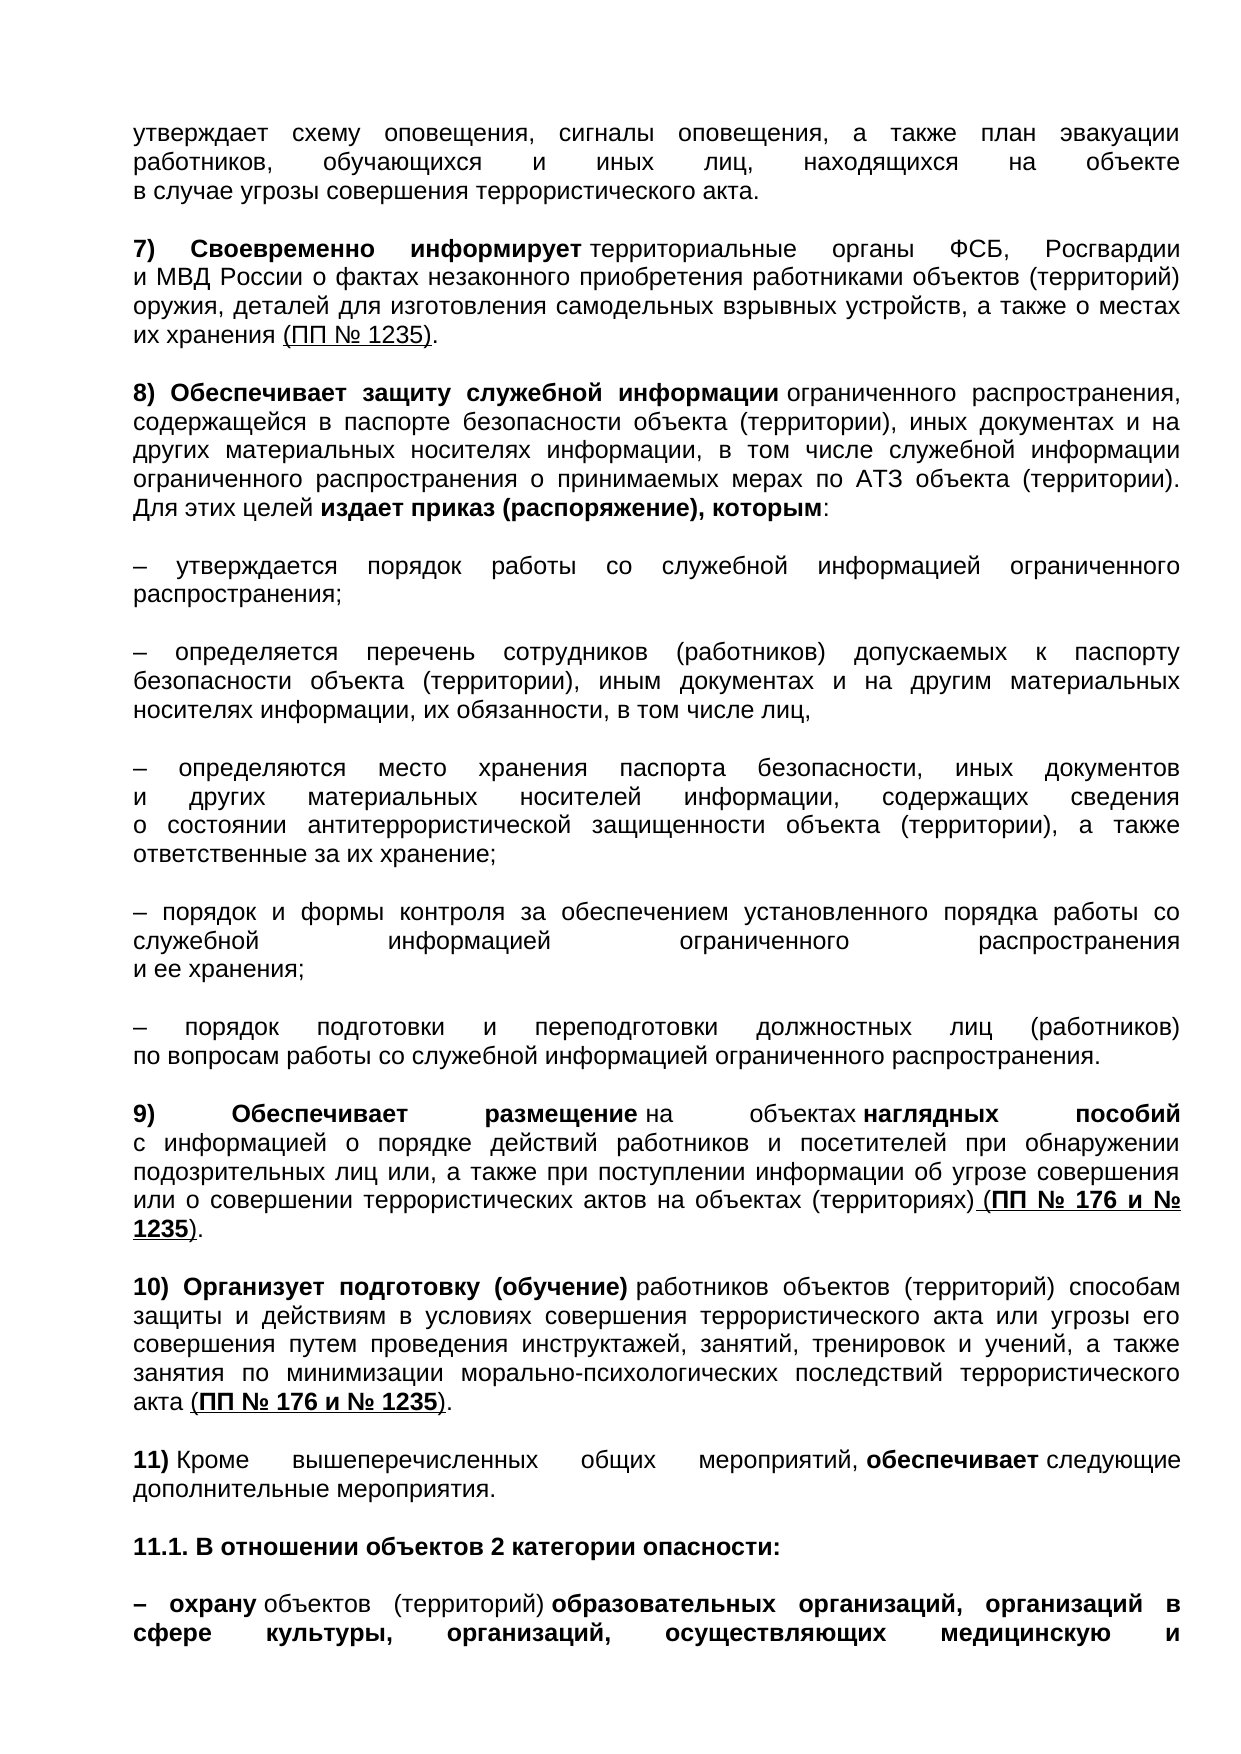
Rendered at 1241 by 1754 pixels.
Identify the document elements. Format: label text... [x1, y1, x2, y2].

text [133, 1589, 1181, 1647]
text – порядок и формы контроля за обеспечением установленного порядка работы со служебной информацией ограниченного распространения и ее хранения; [133, 897, 1181, 983]
text – порядок подготовки и переподготовки должностных лиц (работников) по вопросам работы со служебной информацией ограниченного распространения. [133, 1012, 1181, 1070]
text 7) Своевременно информирует территориальные органы ФСБ, Росгвардии и МВД России о фактах незаконного приобретения работниками объектов (территорий) оружия, деталей для изготовления самодельных взрывных устройств, а также о местах их хранения (ПП № 1235). [133, 233, 1181, 348]
text – определяется перечень сотрудников (работников) допускаемых к паспорту безопасности объекта (территории), иным документах и на другим материальных носителях информации, их обязанности, в том числе лиц, [133, 637, 1181, 723]
text 11) Кроме вышеперечисленных общих мероприятий, обеспечивает следующие дополнительные мероприятия. [133, 1445, 1181, 1502]
text 10) Организует подготовку (обучение) работников объектов (территорий) способам защиты и действиям в условиях совершения террористического акта или угрозы его совершения путем проведения инструктажей, занятий, тренировок и учений, а также занятия по минимизации морально-психологических последствий террористического акта (ПП № 176 и № 1235). [133, 1272, 1181, 1416]
text – определяются место хранения паспорта безопасности, иных документов и других материальных носителей информации, содержащих сведения о состоянии антитеррористической защищенности объекта (территории), а также ответственные за их хранение; [133, 753, 1181, 868]
text 11.1. В отношении объектов 2 категории опасности: [133, 1531, 1181, 1560]
text – утверждается порядок работы со служебной информацией ограниченного распространения; [133, 551, 1181, 608]
text 8) Обеспечивает защиту служебной информации ограниченного распространения, содержащейся в паспорте безопасности объекта (территории), иных документах и на других материальных носителях информации, в том числе служебной информации ограниченного распространения о принимаемых мерах по АТЗ объекта (территории). Для этих целей издает приказ (распоряжение), которым: [133, 378, 1181, 521]
text 9) Обеспечивает размещение на объектах наглядных пособий с информацией о порядке действий работников и посетителей при обнаружении подозрительных лиц или, а также при поступлении информации об угрозе совершения или о совершении террористических актов на объектах (территориях) (ПП № 176 и № 1235). [133, 1099, 1181, 1243]
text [133, 118, 1181, 204]
